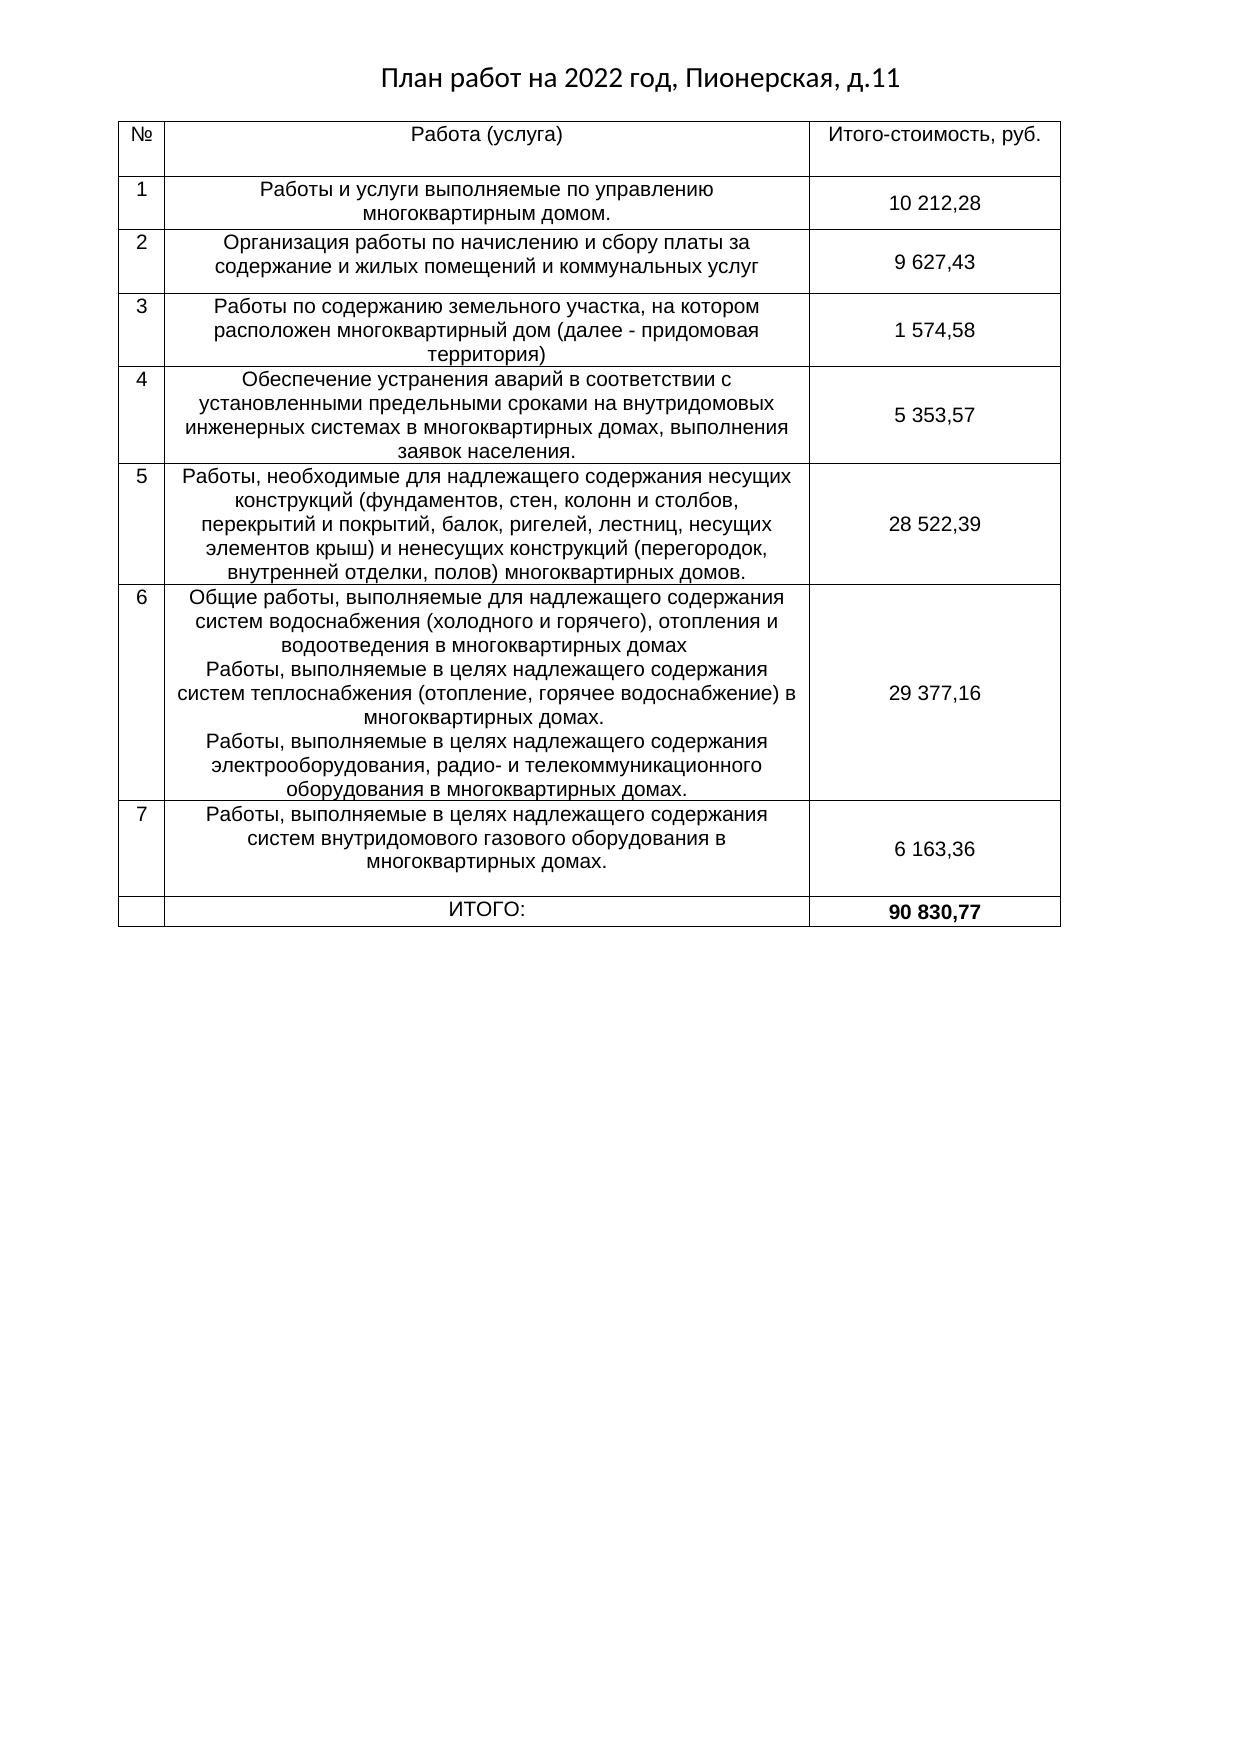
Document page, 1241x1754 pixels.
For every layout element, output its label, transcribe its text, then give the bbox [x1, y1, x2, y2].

table_cell [119, 897, 164, 926]
table_cell Общие работы, выполняемые для надлежащего содержания систем водоснабжения (холодного и горячего), отопления и водоотведения в многоквартирных домах Работы, выполняемые в целях надлежащего содержания систем теплоснабжения (отопление, горячее водоснабжение) в многоквартирных домах. Работы, выполняемые в целях надлежащего содержания электрооборудования, радио- и телекоммуникационного оборудования в многоквартирных домах. [165, 585, 809, 800]
table_cell 1 574,58 [810, 294, 1060, 366]
table_cell 4 [119, 367, 164, 463]
table_cell Работы, необходимые для надлежащего содержания несущих конструкций (фундаментов, стен, колонн и столбов, перекрытий и покрытий, балок, ригелей, лестниц, несущих элементов крыш) и ненесущих конструкций (перегородок, внутренней отделки, полов) многоквартирных домов. [165, 464, 809, 584]
table_cell 9 627,43 [810, 230, 1060, 293]
table_header Работа (услуга) [165, 122, 809, 176]
table_cell 2 [119, 230, 164, 293]
table_cell 1 [119, 177, 164, 229]
table_cell Обеспечение устранения аварий в соответствии с установленными предельными сроками на внутридомовых инженерных системах в многоквартирных домах, выполнения заявок населения. [165, 367, 809, 463]
table_header № [119, 122, 164, 176]
table_cell 7 [119, 801, 164, 896]
text План работ на 2022 год, Пионерская, д.11 [130, 59, 1152, 95]
table_cell 29 377,16 [810, 585, 1060, 800]
table_cell Работы, выполняемые в целях надлежащего содержания систем внутридомового газового оборудования в многоквартирных домах. [165, 801, 809, 896]
table_cell 5 [119, 464, 164, 584]
table_cell 3 [119, 294, 164, 366]
table_cell 28 522,39 [810, 464, 1060, 584]
table_cell 10 212,28 [810, 177, 1060, 229]
table_cell ИТОГО: [165, 897, 809, 926]
table_cell Работы по содержанию земельного участка, на котором расположен многоквартирный дом (далее - придомовая территория) [165, 294, 809, 366]
table_cell 6 163,36 [810, 801, 1060, 896]
table_cell 6 [119, 585, 164, 800]
table_cell 5 353,57 [810, 367, 1060, 463]
table_cell Организация работы по начислению и сбору платы за содержание и жилых помещений и коммунальных услуг [165, 230, 809, 293]
table_header Итого-стоимость, руб. [810, 122, 1060, 176]
table_cell 90 830,77 [810, 897, 1060, 926]
table_cell Работы и услуги выполняемые по управлению многоквартирным домом. [165, 177, 809, 229]
